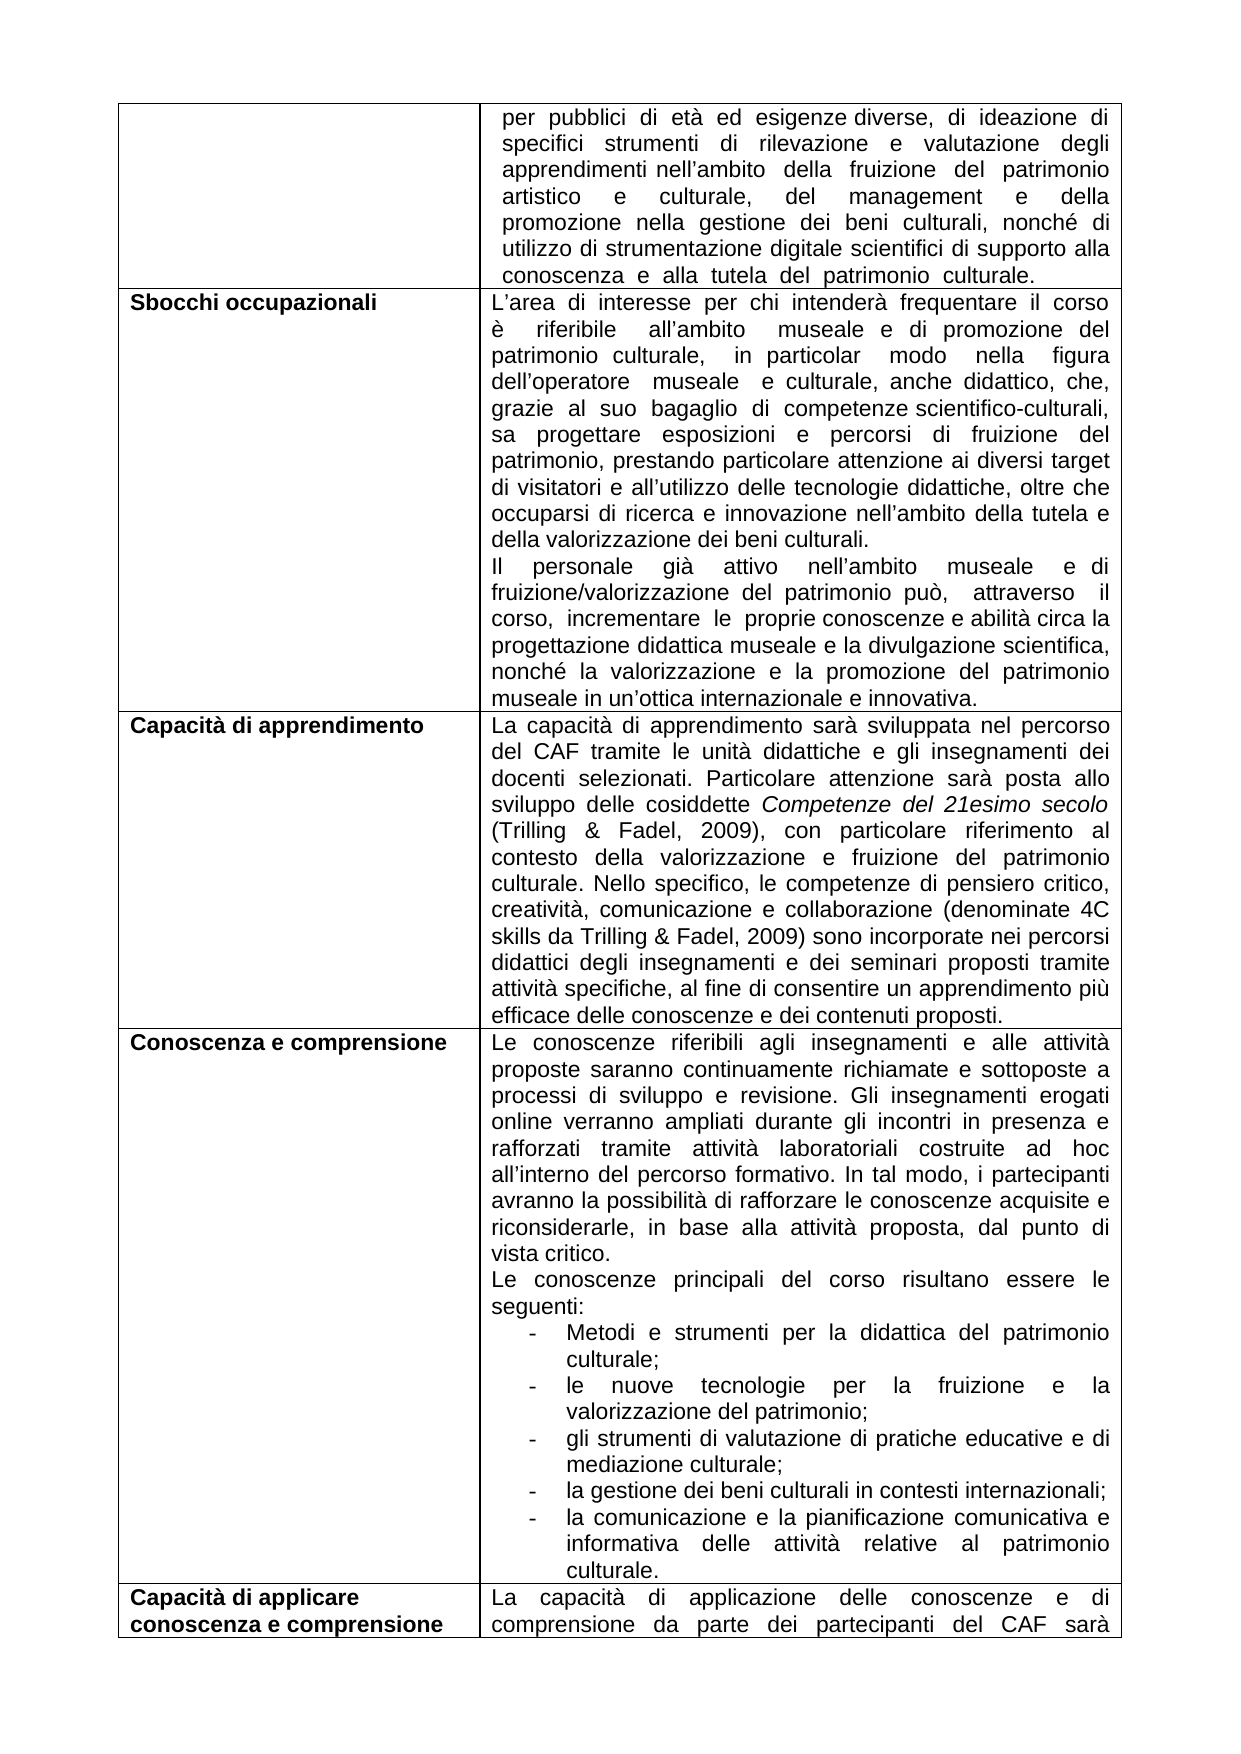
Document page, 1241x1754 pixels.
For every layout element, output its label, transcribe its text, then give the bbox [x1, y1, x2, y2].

table_cell Conoscenza e comprensione [119, 1029, 479, 1583]
table_cell Capacità di apprendimento [119, 712, 479, 1028]
table_cell La capacità di apprendimento sarà sviluppata nel percorso del CAF tramite le unità didattiche e gli insegnamenti dei docenti selezionati. Particolare attenzione sarà posta allo sviluppo delle cosiddette Competenze del 21esimo secolo (Trilling & Fadel, 2009), con particolare riferimento al contesto della valorizzazione e fruizione del patrimonio culturale. Nello specifico, le competenze di pensiero critico, creatività, comunicazione e collaborazione (denominate 4C skills da Trilling & Fadel, 2009) sono incorporate nei percorsi didattici degli insegnamenti e dei seminari proposti tramite attività specifiche, al fine di consentire un apprendimento più efficace delle conoscenze e dei contenuti proposti. [481, 712, 1121, 1028]
table_cell Sbocchi occupazionali [119, 289, 479, 711]
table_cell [119, 104, 479, 288]
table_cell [481, 1584, 1121, 1637]
table_cell Le conoscenze riferibili agli insegnamenti e alle attività proposte saranno continuamente richiamate e sottoposte a processi di sviluppo e revisione. Gli insegnamenti erogati online verranno ampliati durante gli incontri in presenza e rafforzati tramite attività laboratoriali costruite ad hoc all’interno del percorso formativo. In tal modo, i partecipanti avranno la possibilità di rafforzare le conoscenze acquisite e riconsiderarle, in base alla attività proposta, dal punto di vista critico. Le conoscenze principali del corso risultano essere le seguenti: Metodi e strumenti per la didattica del patrimonio culturale; le nuove tecnologie per la fruizione e la valorizzazione del patrimonio; gli strumenti di valutazione di pratiche educative e di mediazione culturale; la gestione dei beni culturali in contesti internazionali; la comunicazione e la pianificazione comunicativa e informativa delle attività relative al patrimonio culturale. [481, 1029, 1121, 1583]
table_cell L’area di interesse per chi intenderà frequentare il corso è riferibile all’ambito museale e di promozione del patrimonio culturale, in particolar modo nella figura dell’operatore museale e culturale, anche didattico, che, grazie al suo bagaglio di competenze scientifico-culturali, sa progettare esposizioni e percorsi di fruizione del patrimonio, prestando particolare attenzione ai diversi target di visitatori e all’utilizzo delle tecnologie didattiche, oltre che occuparsi di ricerca e innovazione nell’ambito della tutela e della valorizzazione dei beni culturali. Il personale già attivo nell’ambito museale e di fruizione/valorizzazione del patrimonio può, attraverso il corso, incrementare le proprie conoscenze e abilità circa la progettazione didattica museale e la divulgazione scientifica, nonché la valorizzazione e la promozione del patrimonio museale in un’ottica internazionale e innovativa. [481, 289, 1121, 711]
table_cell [481, 104, 1121, 288]
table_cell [119, 1584, 479, 1637]
